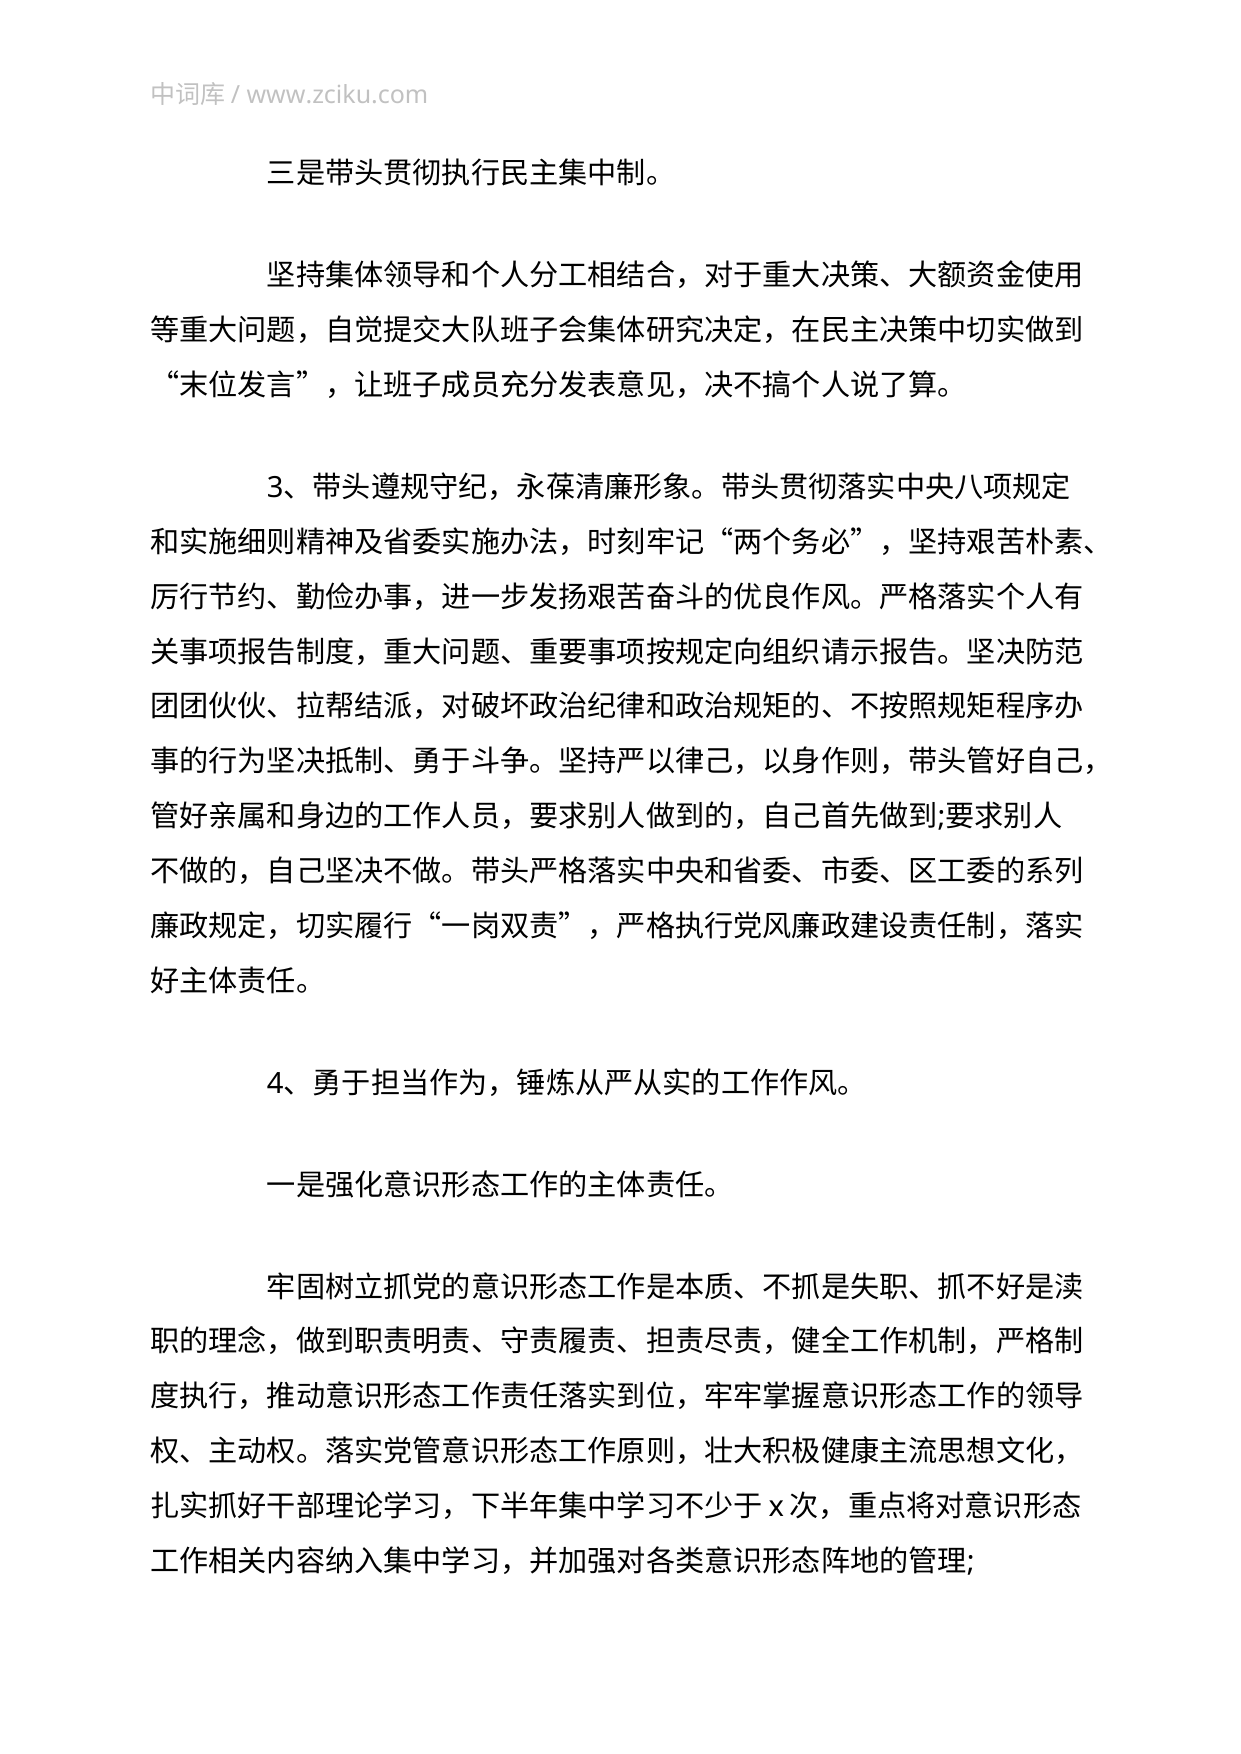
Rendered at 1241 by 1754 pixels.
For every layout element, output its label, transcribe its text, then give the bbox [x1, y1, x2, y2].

text 三是带头贯彻执行民主集中制。 [150, 150, 1090, 192]
text 3、带头遵规守纪，永葆清廉形象。带头贯彻落实中央八项规定和实施细则精神及省委实施办法，时刻牢记“两个务必”，坚持艰苦朴素、厉行节约、勤俭办事，进一步发扬艰苦奋斗的优良作风。严格落实个人有关事项报告制度，重大问题、重要事项按规定向组织请示报告。坚决防范团团伙伙、拉帮结派，对破坏政治纪律和政治规矩的、不按照规矩程序办事的行为坚决抵制、勇于斗争。坚持严以律己，以身作则，带头管好自己，管好亲属和身边的工作人员，要求别人做到的，自己首先做到;要求别人不做的，自己坚决不做。带头严格落实中央和省委、市委、区工委的系列廉政规定，切实履行“一岗双责”，严格执行党风廉政建设责任制，落实好主体责任。 [150, 463, 1090, 1000]
text 坚持集体领导和个人分工相结合，对于重大决策、大额资金使用等重大问题，自觉提交大队班子会集体研究决定，在民主决策中切实做到“末位发言”，让班子成员充分发表意见，决不搞个人说了算。 [150, 252, 1090, 404]
text 4、勇于担当作为，锤炼从严从实的工作作风。 [150, 1059, 1090, 1102]
text 牢固树立抓党的意识形态工作是本质、不抓是失职、抓不好是渎职的理念，做到职责明责、守责履责、担责尽责，健全工作机制，严格制度执行，推动意识形态工作责任落实到位，牢牢掌握意识形态工作的领导权、主动权。落实党管意识形态工作原则，壮大积极健康主流思想文化，扎实抓好干部理论学习，下半年集中学习不少于x次，重点将对意识形态工作相关内容纳入集中学习，并加强对各类意识形态阵地的管理; [150, 1263, 1090, 1580]
text 一是强化意识形态工作的主体责任。 [150, 1161, 1090, 1204]
